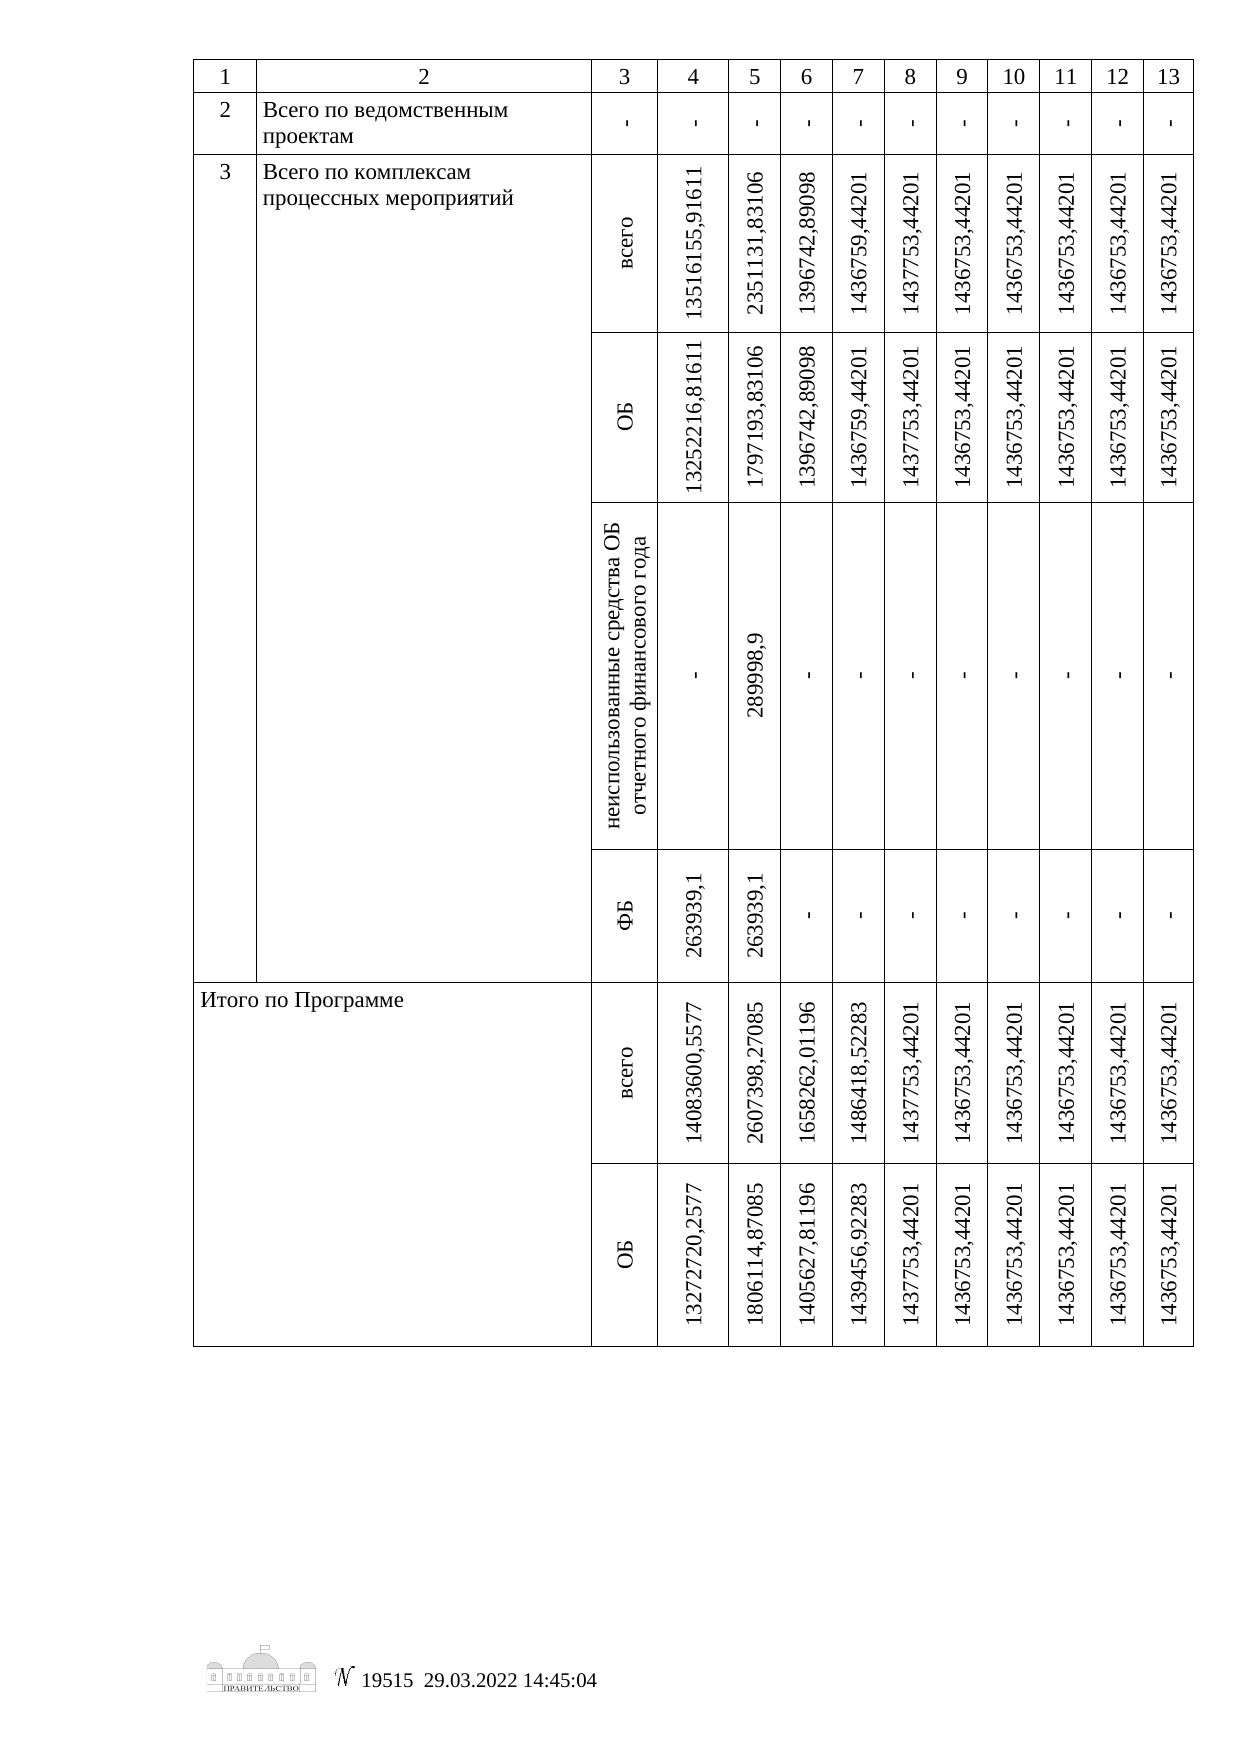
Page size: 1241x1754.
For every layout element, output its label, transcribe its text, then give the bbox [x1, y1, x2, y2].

table_cell 1436753,44201 [937, 1164, 987, 1346]
table_cell - [1092, 850, 1143, 982]
table_header 9 [937, 60, 987, 92]
table_cell - [1040, 850, 1091, 982]
table_cell 1658262,01196 [781, 983, 832, 1163]
table_header 10 [988, 60, 1039, 92]
table_cell Всего по комплексам процессных мероприятий [257, 155, 591, 982]
table_cell 1437753,44201 [885, 983, 936, 1163]
table_cell - [885, 850, 936, 982]
table_cell 1437753,44201 [885, 333, 936, 502]
table_cell 1436759,44201 [833, 333, 884, 502]
table_cell - [1092, 93, 1143, 154]
table_cell ФБ [592, 850, 657, 982]
table_cell - [833, 850, 884, 982]
table_cell 289998,9 [729, 503, 780, 849]
table_cell - [937, 93, 987, 154]
table_cell 1405627,81196 [781, 1164, 832, 1346]
table_cell 1436753,44201 [988, 983, 1039, 1163]
table_cell - [1144, 850, 1193, 982]
table_cell 1486418,52283 [833, 983, 884, 1163]
table_cell 2351131,83106 [729, 155, 780, 332]
table_cell 2607398,27085 [729, 983, 780, 1163]
table_cell 3 [194, 155, 256, 982]
table_cell 1436753,44201 [1144, 1164, 1193, 1346]
table_cell 1436753,44201 [988, 1164, 1039, 1346]
table_cell - [658, 93, 728, 154]
table_cell 1436753,44201 [1092, 155, 1143, 332]
table_cell 1797193,83106 [729, 333, 780, 502]
table_cell - [833, 503, 884, 849]
table_cell 1436753,44201 [1040, 1164, 1091, 1346]
table_cell ОБ [592, 1164, 657, 1346]
table_cell - [937, 503, 987, 849]
table_cell 1436753,44201 [1092, 983, 1143, 1163]
table_cell - [937, 850, 987, 982]
table_cell - [729, 93, 780, 154]
table_cell - [1144, 93, 1193, 154]
table_cell 13516155,91611 [658, 155, 728, 332]
table_cell Всего по ведомственным проектам [257, 93, 591, 154]
table_cell - [1092, 503, 1143, 849]
table_cell 1436753,44201 [1040, 155, 1091, 332]
table_cell - [781, 503, 832, 849]
table_cell 263939,1 [658, 850, 728, 982]
table_cell 13272720,2577 [658, 1164, 728, 1346]
table_header 5 [729, 60, 780, 92]
table_cell 1806114,87085 [729, 1164, 780, 1346]
table_cell всего [592, 155, 657, 332]
table_cell 1436753,44201 [988, 155, 1039, 332]
table_cell - [885, 503, 936, 849]
table_cell - [988, 850, 1039, 982]
table_cell - [592, 93, 657, 154]
table_header 6 [781, 60, 832, 92]
table_cell - [988, 93, 1039, 154]
table_cell - [1040, 93, 1091, 154]
table_cell 1436753,44201 [937, 983, 987, 1163]
table_header 3 [592, 60, 657, 92]
table_cell 1437753,44201 [885, 1164, 936, 1346]
table_header 1 [194, 60, 256, 92]
table_cell 1436753,44201 [1092, 1164, 1143, 1346]
table_cell 1436753,44201 [1092, 333, 1143, 502]
table_cell 263939,1 [729, 850, 780, 982]
table_cell 2 [194, 93, 256, 154]
table_cell 14083600,5577 [658, 983, 728, 1163]
table_cell - [885, 93, 936, 154]
table_cell - [1040, 503, 1091, 849]
table_cell 1436753,44201 [1040, 333, 1091, 502]
table_header 2 [257, 60, 591, 92]
table_header 8 [885, 60, 936, 92]
table_cell Итого по Программе [194, 983, 591, 1346]
table_cell 1436753,44201 [1144, 983, 1193, 1163]
table_cell 1437753,44201 [885, 155, 936, 332]
table_header 4 [658, 60, 728, 92]
table_header 13 [1144, 60, 1193, 92]
table_cell всего [592, 983, 657, 1163]
table_cell - [1144, 503, 1193, 849]
table_cell - [781, 93, 832, 154]
table_cell 1436753,44201 [937, 333, 987, 502]
table_header 11 [1040, 60, 1091, 92]
picture [206, 1645, 316, 1692]
table_header 12 [1092, 60, 1143, 92]
table_cell 1436759,44201 [833, 155, 884, 332]
table_cell неиспользованные средства ОБ отчетного финансового года [592, 503, 657, 849]
table_cell 1396742,89098 [781, 333, 832, 502]
table_header 7 [833, 60, 884, 92]
table_cell 1436753,44201 [1040, 983, 1091, 1163]
table_cell 1436753,44201 [1144, 333, 1193, 502]
table_cell 1436753,44201 [937, 155, 987, 332]
table_cell ОБ [592, 333, 657, 502]
table_cell - [658, 503, 728, 849]
table_cell - [988, 503, 1039, 849]
table_cell - [833, 93, 884, 154]
table_cell 1439456,92283 [833, 1164, 884, 1346]
table_cell 1436753,44201 [988, 333, 1039, 502]
table_cell 1396742,89098 [781, 155, 832, 332]
picture [330, 1663, 359, 1688]
table_cell 13252216,81611 [658, 333, 728, 502]
table_cell 1436753,44201 [1144, 155, 1193, 332]
table_cell - [781, 850, 832, 982]
